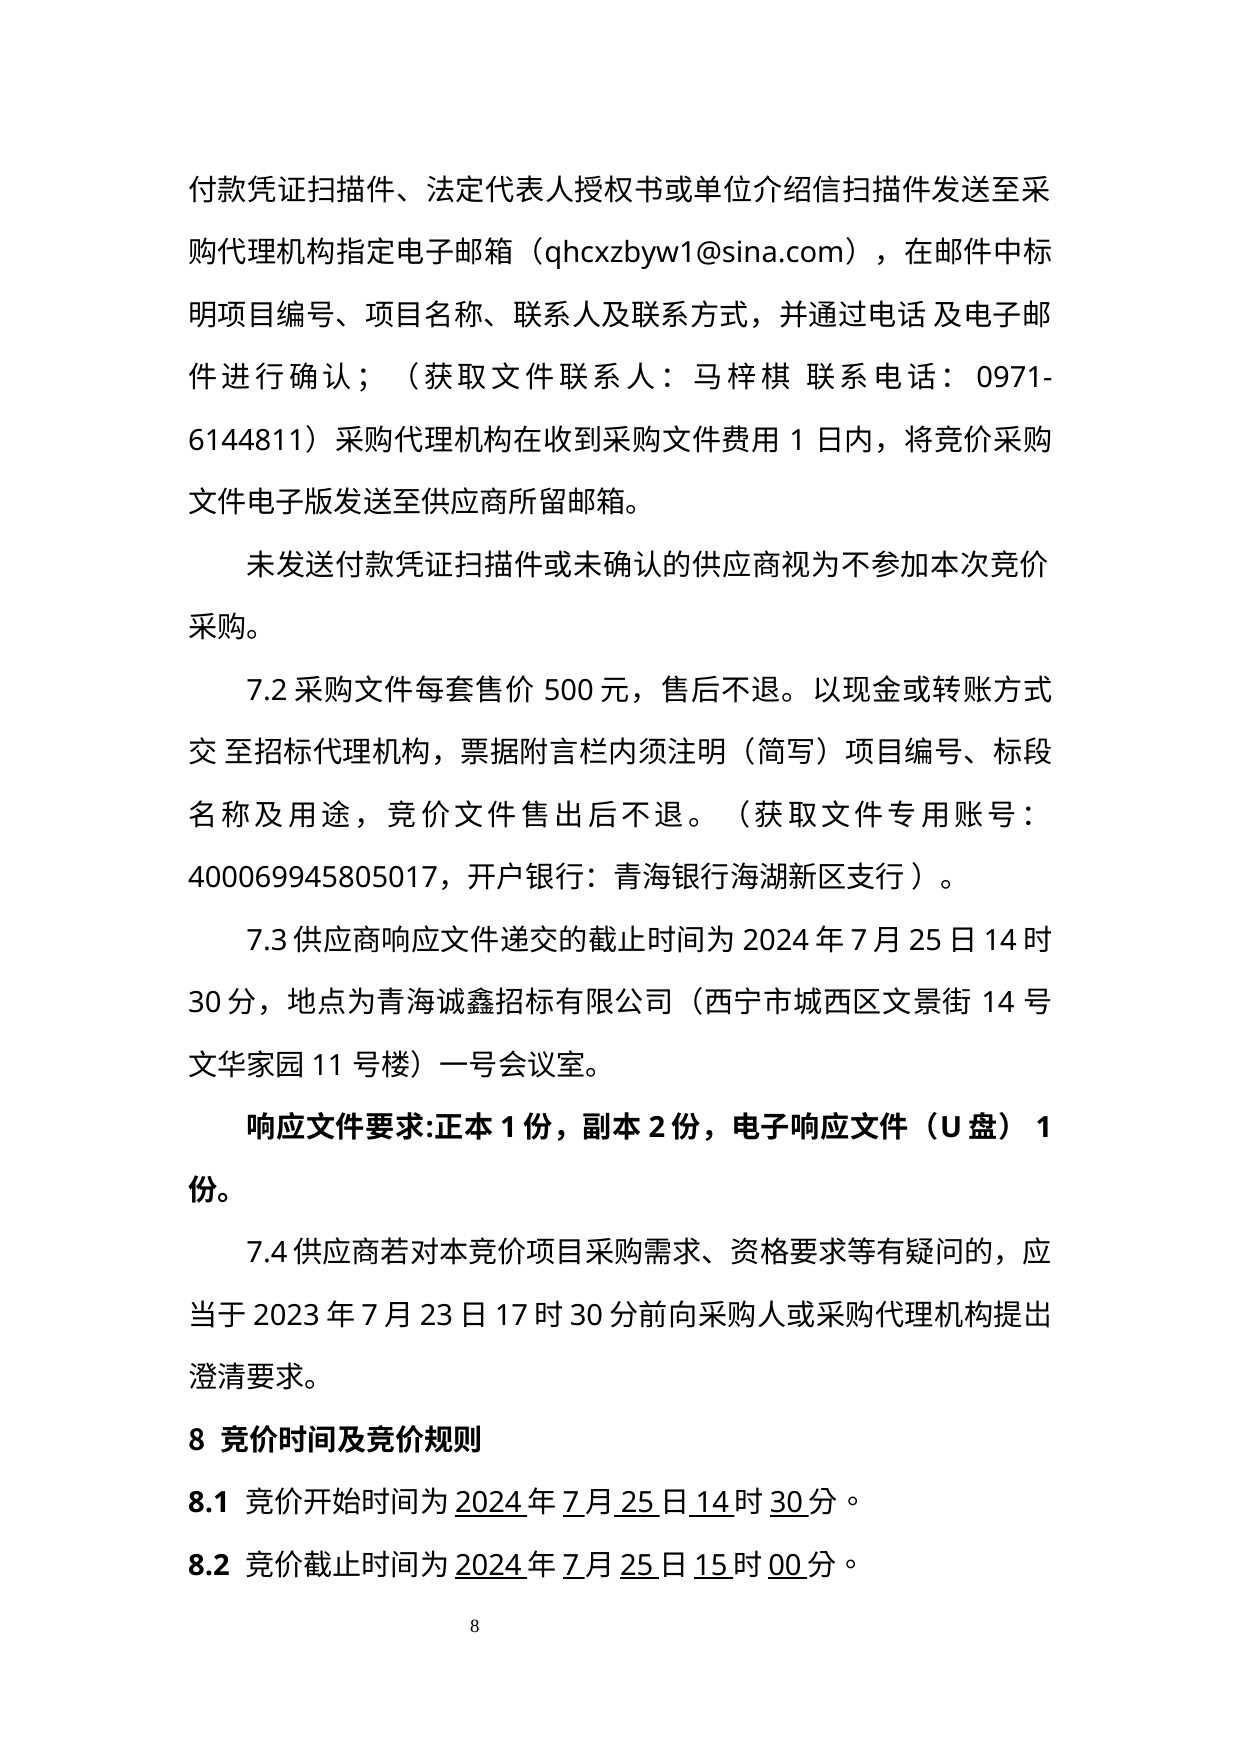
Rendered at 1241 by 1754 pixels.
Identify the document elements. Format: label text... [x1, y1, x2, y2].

text 响应文件要求:正本1份，副本2份，电子响应文件（U盘） 1份。 [188, 1087, 1052, 1212]
text 8.2 竞价截止时间为2024年7月25日15时00分。 [188, 1525, 1104, 1587]
text 7.4供应商若对本竞价项目采购需求、资格要求等有疑问的，应当于2023年7月23日17时30分前向采购人或采购代理机构提岀澄清要求。 [188, 1212, 1052, 1400]
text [188, 150, 1052, 525]
text 8.1 竞价开始时间为2024年7月 25日 14时30分。 [188, 1462, 1089, 1525]
text 7.3供应商响应文件递交的截止时间为2024年7月25日14时30分，地点为青海诚鑫招标有限公司（西宁市城西区文景街 14 号 文华家园 11 号楼）一号会议室。 [188, 900, 1052, 1087]
text 未发送付款凭证扫描件或未确认的供应商视为不参加本次竞价采购。 [188, 525, 1052, 650]
subtitle 8 竞价时间及竞价规则 [188, 1400, 1052, 1462]
text 7.2采购文件每套售价 500元，售后不退。以现金或转账方式交 至招标代理机构，票据附言栏内须注明（简写）项目编号、标段 名称及用途，竞价文件售出后不退。（获取文件专用账号： 400069945805017，开户银行：青海银行海湖新区支行 ）。 [188, 650, 1052, 900]
